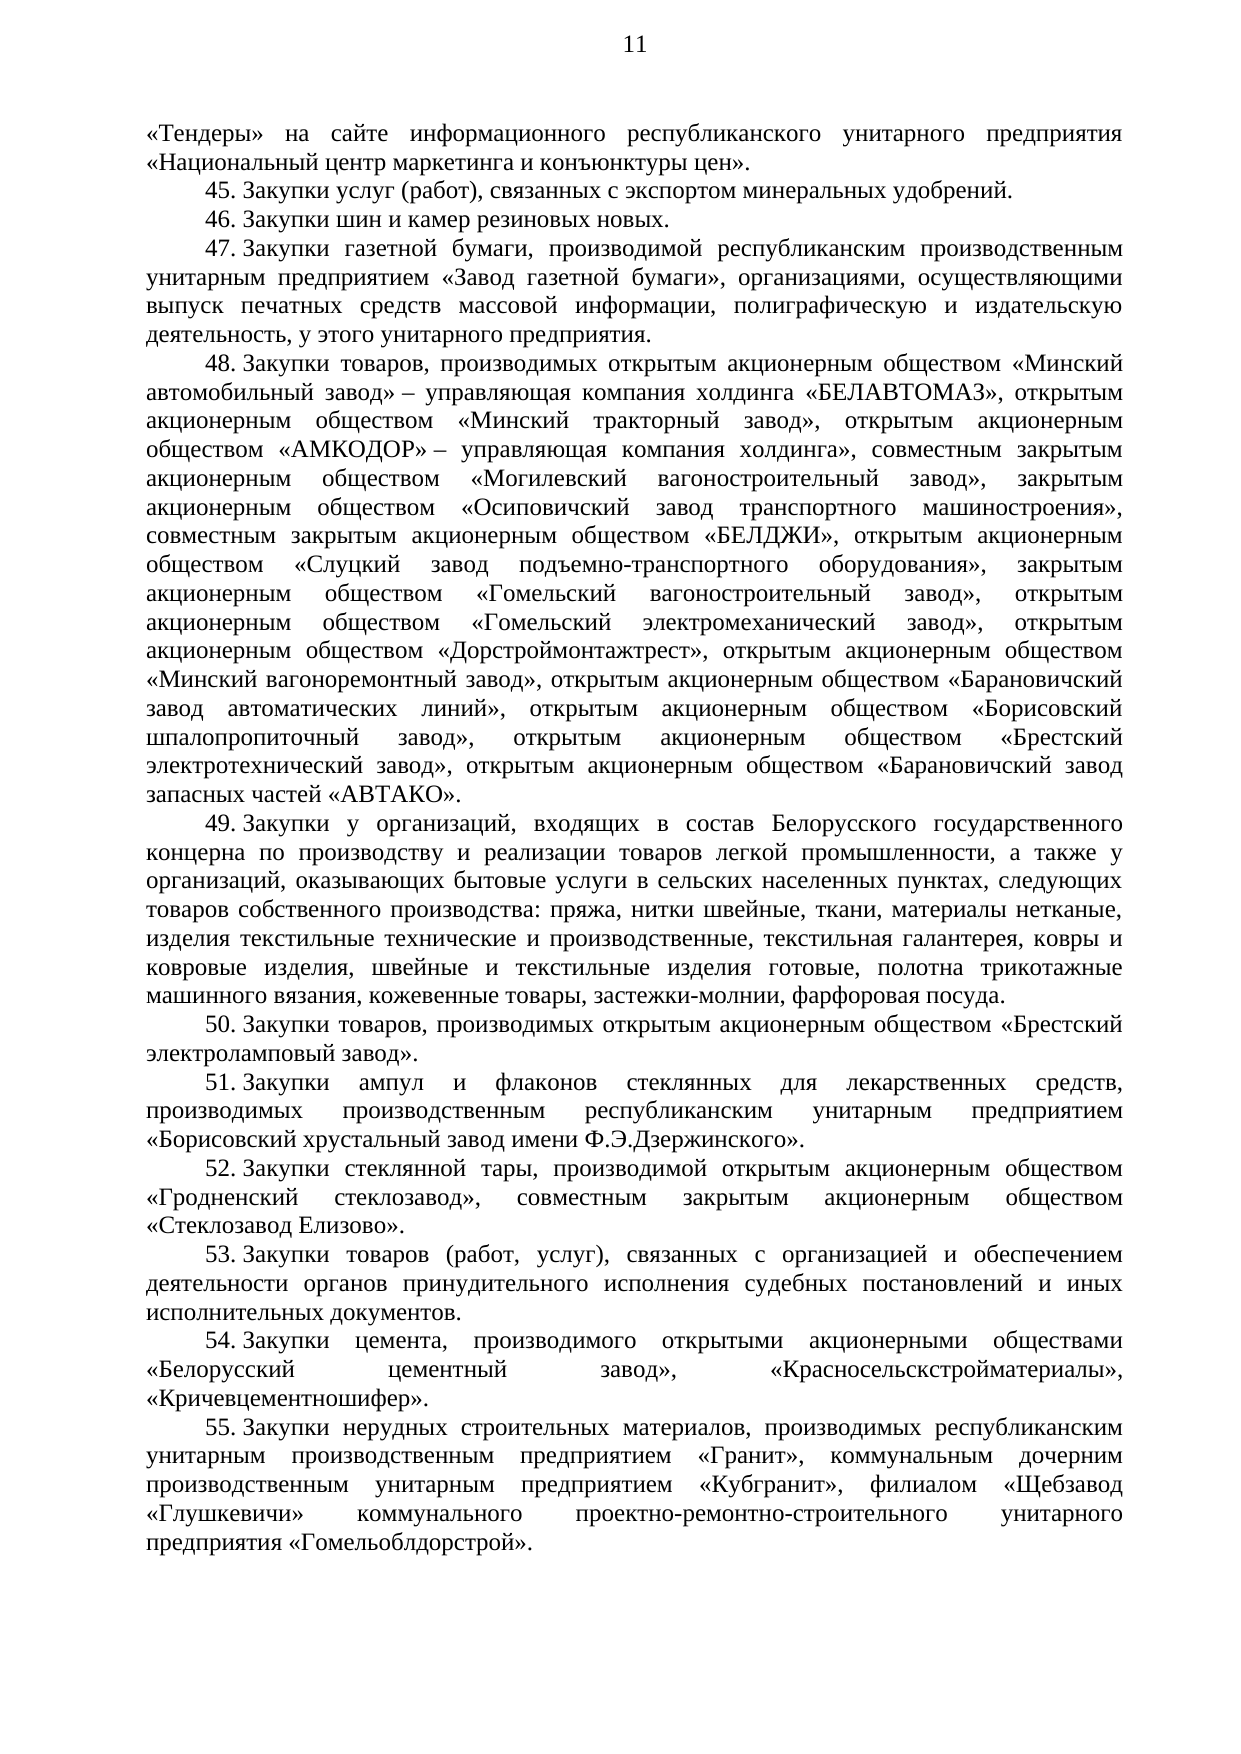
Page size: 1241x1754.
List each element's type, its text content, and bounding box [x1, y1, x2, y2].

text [146, 118, 1123, 176]
text 50. Закупки товаров, производимых открытым акционерным обществом «Брестский электроламповый завод». [146, 1009, 1123, 1067]
text 54. Закупки цемента, производимого открытыми акционерными обществами «Белорусский цементный завод», «Красносельскстройматериалы», «Кричевцементношифер». [146, 1326, 1123, 1412]
text 52. Закупки стеклянной тары, производимой открытым акционерным обществом «Гродненский стеклозавод», совместным закрытым акционерным обществом «Стеклозавод Елизово». [146, 1153, 1123, 1239]
text 46. Закупки шин и камер резиновых новых. [146, 204, 1123, 233]
text 47. Закупки газетной бумаги, производимой республиканским производственным унитарным предприятием «Завод газетной бумаги», организациями, осуществляющими выпуск печатных средств массовой информации, полиграфическую и издательскую деятельность, у этого унитарного предприятия. [146, 233, 1123, 348]
text 55. Закупки нерудных строительных материалов, производимых республиканским унитарным производственным предприятием «Гранит», коммунальным дочерним производственным унитарным предприятием «Кубгранит», филиалом «Щебзавод «Глушкевичи» коммунального проектно-ремонтно-строительного унитарного предприятия «Гомельоблдорстрой». [146, 1412, 1123, 1556]
text 53. Закупки товаров (работ, услуг), связанных с организацией и обеспечением деятельности органов принудительного исполнения судебных постановлений и иных исполнительных документов. [146, 1239, 1123, 1326]
text 49. Закупки у организаций, входящих в состав Белорусского государственного концерна по производству и реализации товаров легкой промышленности, а также у организаций, оказывающих бытовые услуги в сельских населенных пунктах, следующих товаров собственного производства: пряжа, нитки швейные, ткани, материалы нетканые, изделия текстильные технические и производственные, текстильная галантерея, ковры и ковровые изделия, швейные и текстильные изделия готовые, полотна трикотажные машинного вязания, кожевенные товары, застежки-молнии, фарфоровая посуда. [146, 808, 1123, 1009]
text 51. Закупки ампул и флаконов стеклянных для лекарственных средств, производимых производственным республиканским унитарным предприятием «Борисовский хрустальный завод имени Ф.Э.Дзержинского». [146, 1067, 1123, 1153]
text 45. Закупки услуг (работ), связанных с экспортом минеральных удобрений. [146, 176, 1123, 204]
text 48. Закупки товаров, производимых открытым акционерным обществом «Минский автомобильный завод» – управляющая компания холдинга «БЕЛАВТОМАЗ», открытым акционерным обществом «Минский тракторный завод», открытым акционерным обществом «АМКОДОР» – управляющая компания холдинга», совместным закрытым акционерным обществом «Могилевский вагоностроительный завод», закрытым акционерным обществом «Осиповичский завод транспортного машиностроения», совместным закрытым акционерным обществом «БЕЛДЖИ», открытым акционерным обществом «Слуцкий завод подъемно-транспортного оборудования», закрытым акционерным обществом «Гомельский вагоностроительный завод», открытым акционерным обществом «Гомельский электромеханический завод», открытым акционерным обществом «Дорстроймонтажтрест», открытым акционерным обществом «Минский вагоноремонтный завод», открытым акционерным обществом «Барановичский завод автоматических линий», открытым акционерным обществом «Борисовский шпалопропиточный завод», открытым акционерным обществом «Брестский электротехнический завод», открытым акционерным обществом «Барановичский завод запасных частей «АВТАКО». [146, 348, 1123, 808]
